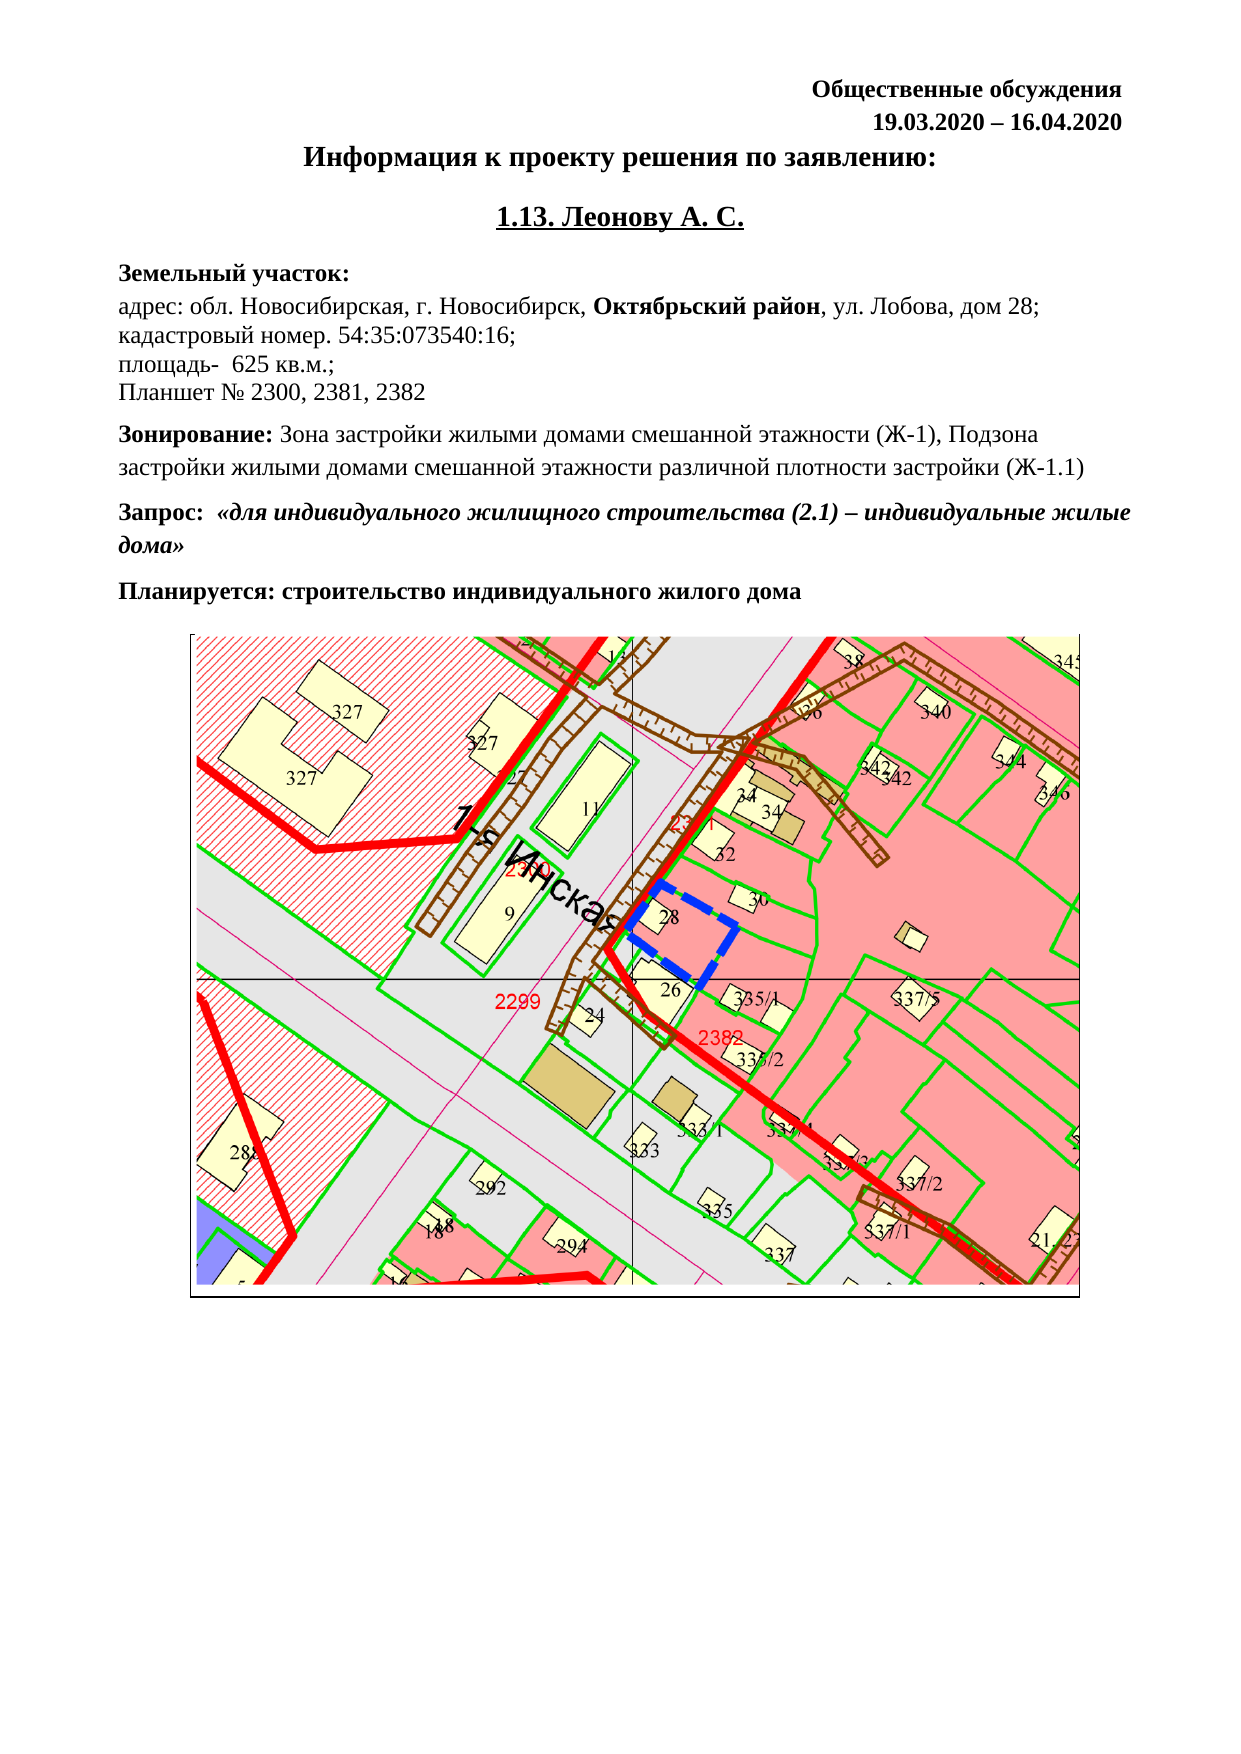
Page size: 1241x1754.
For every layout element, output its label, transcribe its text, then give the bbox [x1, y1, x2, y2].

text 1.13. Леонову А. С. [118, 199, 1122, 232]
picture [194, 634, 1080, 1285]
text Планшет № 2300, 2381, 2382 [118, 377, 1152, 406]
text Информация к проекту решения по заявлению: [118, 139, 1122, 173]
text Запрос: «для индивидуального жилищного строительства (2.1) – индивидуальные жилые дома» [118, 497, 1152, 559]
text площадь- 625 кв.м.; [118, 349, 1152, 377]
text Зонирование: Зона застройки жилыми домами смешанной этажности (Ж-1), Подзона застройки жилыми домами смешанной этажности различной плотности застройки (Ж-1.1) [118, 419, 1152, 481]
text Земельный участок: [118, 258, 1152, 287]
text Планируется: строительство индивидуального жилого дома [118, 576, 1152, 604]
table_header [191, 635, 1079, 1296]
text кадастровый номер. 54:35:073540:16; [118, 320, 1152, 349]
text адрес: обл. Новосибирская, г. Новосибирск, Октябрьский район, ул. Лобова, дом 28; [118, 291, 1152, 320]
